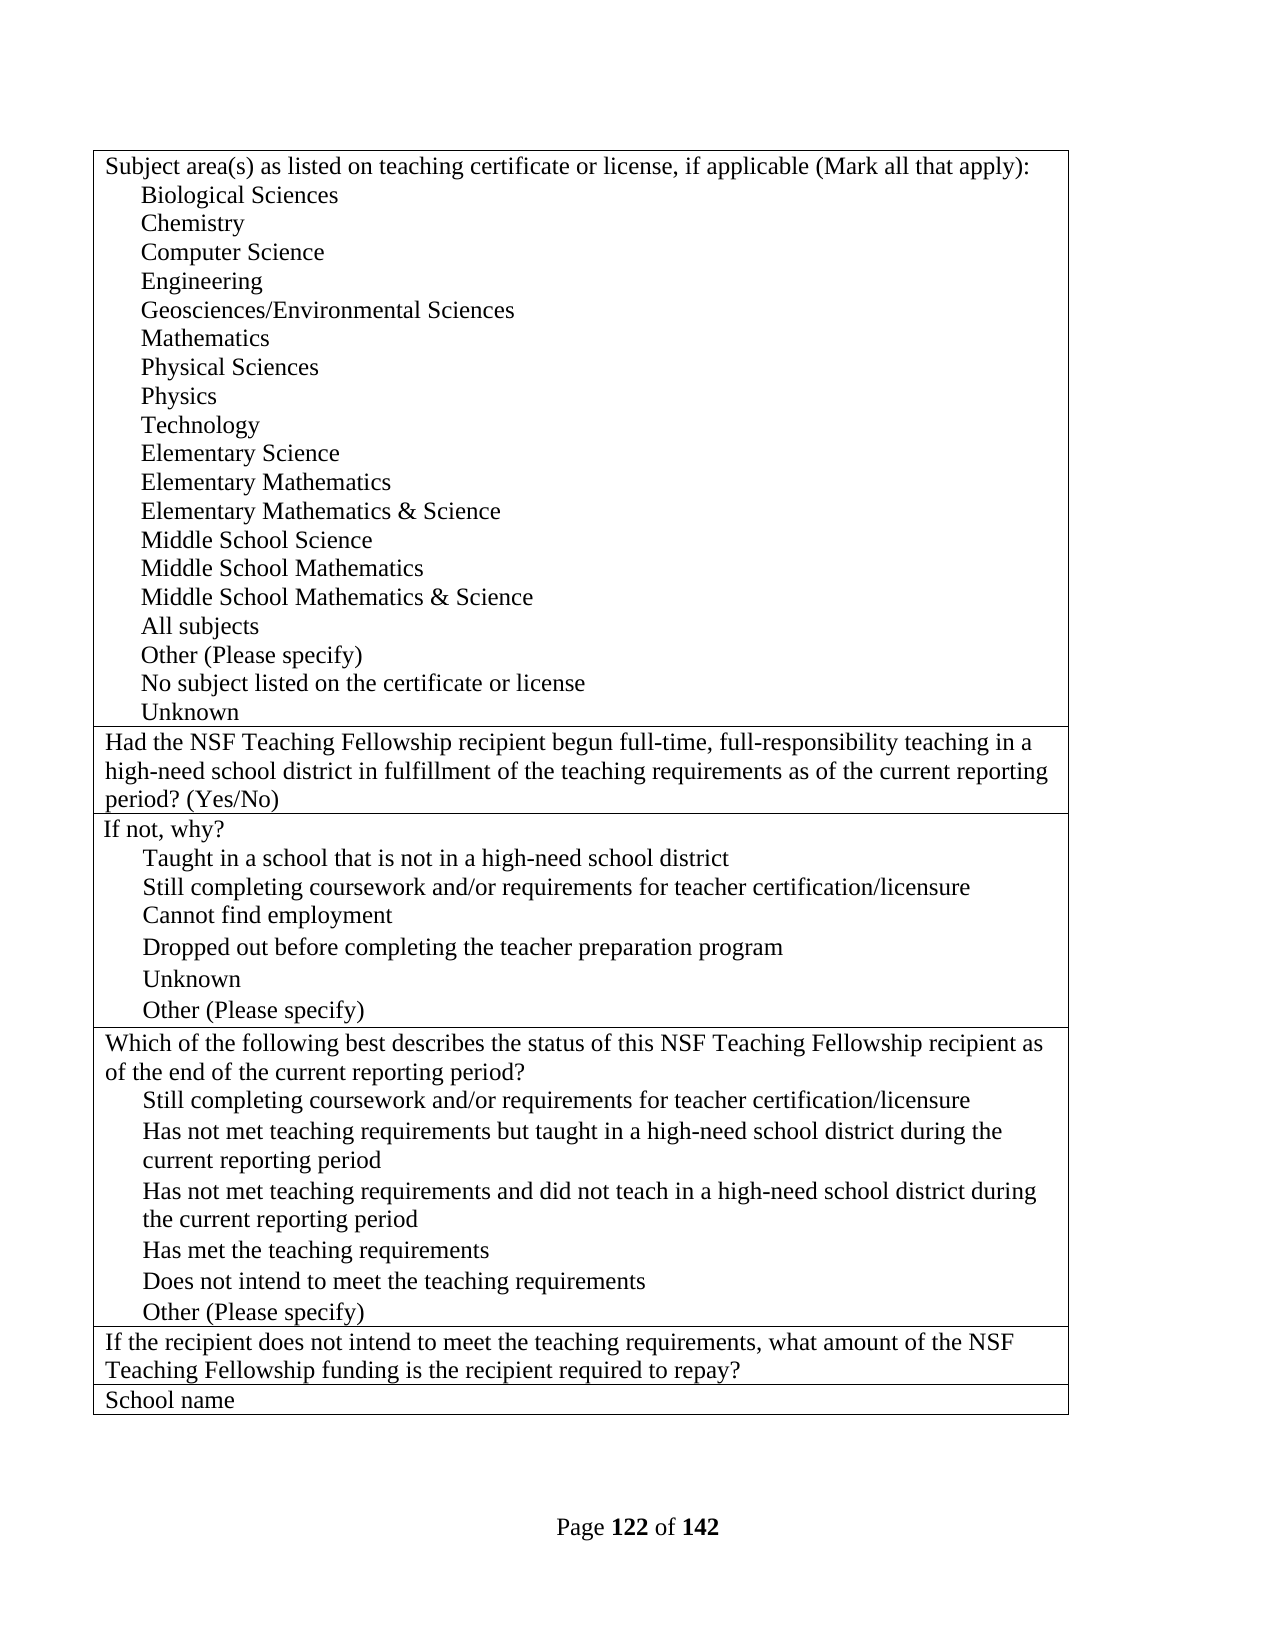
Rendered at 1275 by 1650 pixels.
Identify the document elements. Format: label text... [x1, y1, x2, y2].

table_cell Had the NSF Teaching Fellowship recipient begun full-time, full-responsibility teaching in a high-need school district in fulfillment of the teaching requirements as of the current reporting period? (Yes/No) [94, 727, 1068, 813]
table_cell If the recipient does not intend to meet the teaching requirements, what amount of the NSF Teaching Fellowship funding is the recipient required to repay? [94, 1327, 1068, 1384]
table_cell Which of the following best describes the status of this NSF Teaching Fellowship recipient as of the end of the current reporting period? Still completing coursework and/or requirements for teacher certification/licensure Has not met teaching requirements but taught in a high-need school district during the current reporting period Has not met teaching requirements and did not teach in a high-need school district during the current reporting period Has met the teaching requirements Does not intend to meet the teaching requirements Other (Please specify) [94, 1028, 1068, 1326]
table_cell Subject area(s) as listed on teaching certificate or license, if applicable (Mark all that apply): Biological Sciences Chemistry Computer Science Engineering Geosciences/Environmental Sciences Mathematics Physical Sciences Physics Technology Elementary Science Elementary Mathematics Elementary Mathematics & Science Middle School Science Middle School Mathematics Middle School Mathematics & Science All subjects Other (Please specify) No subject listed on the certificate or license Unknown [94, 151, 1068, 726]
table_cell School name [94, 1385, 1068, 1414]
table_cell If not, why? Taught in a school that is not in a high-need school district Still completing coursework and/or requirements for teacher certification/licensure Cannot find employment Dropped out before completing the teacher preparation program Unknown Other (Please specify) [94, 814, 1068, 1027]
